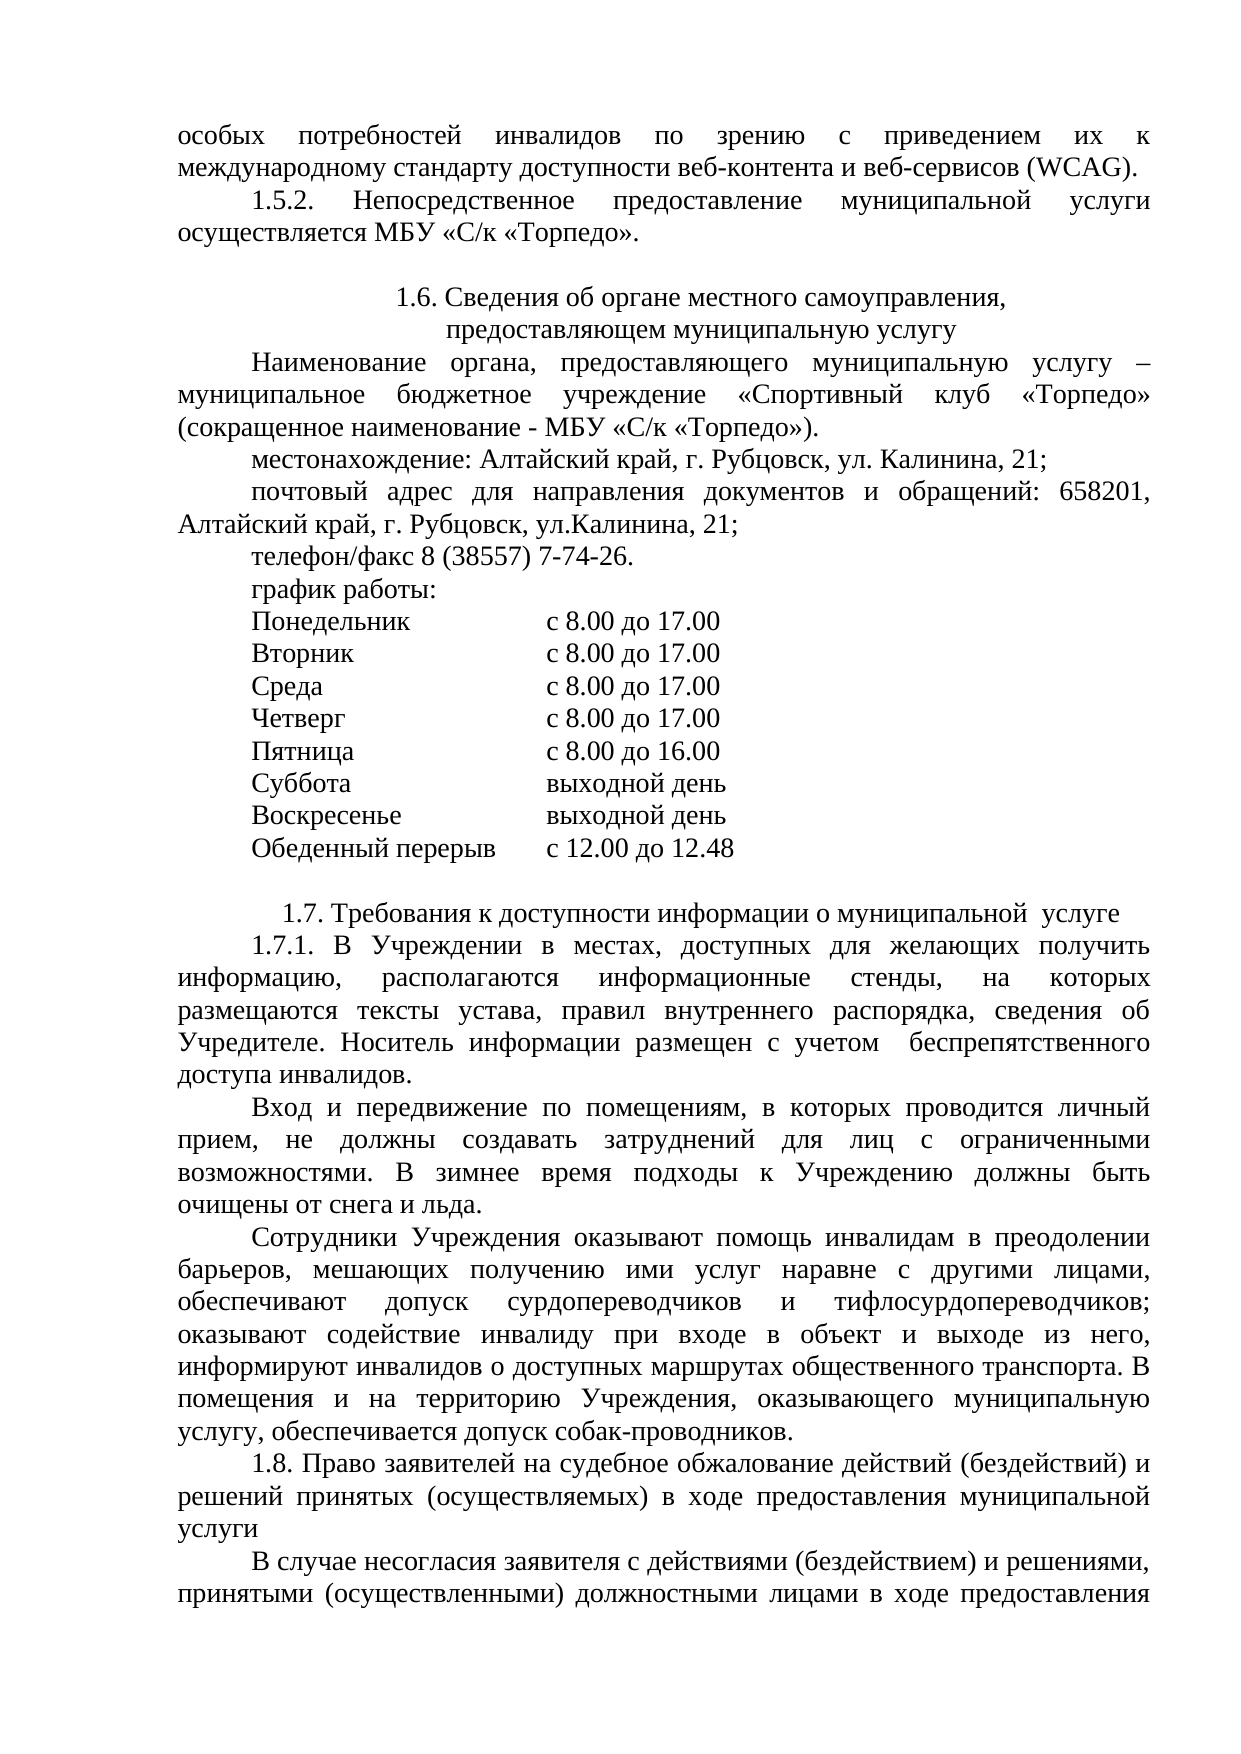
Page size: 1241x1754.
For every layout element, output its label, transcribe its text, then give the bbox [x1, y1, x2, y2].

text Сотрудники Учреждения оказывают помощь инвалидам в преодолении барьеров, мешающих получению ими услуг наравне с другими лицами, обеспечивают допуск сурдопереводчиков и тифлосурдопереводчиков; оказывают содействие инвалиду при входе в объект и выходе из него, информируют инвалидов о доступных маршрутах общественного транспорта. В помещения и на территорию Учреждения, оказывающего муниципальную услугу, обеспечивается допуск собак-проводников. [177, 1219, 1152, 1446]
text Вторник с 8.00 до 17.00 [177, 636, 1152, 669]
text местонахождение: Алтайский край, г. Рубцовск, ул. Калинина, 21; [177, 442, 1152, 474]
text Среда с 8.00 до 17.00 [177, 669, 1152, 701]
text 1.7.1. В Учреждении в местах, доступных для желающих получить информацию, располагаются информационные стенды, на которых размещаются тексты устава, правил внутреннего распорядка, сведения об Учредителе. Носитель информации размещен с учетом беспрепятственного доступа инвалидов. [177, 928, 1152, 1090]
text Пятница с 8.00 до 16.00 [177, 734, 1152, 766]
text Суббота выходной день [177, 766, 1152, 798]
text 1.8. Право заявителей на судебное обжалование действий (бездействий) и решений принятых (осуществляемых) в ходе предоставления муниципальной услуги [177, 1446, 1152, 1543]
text Понедельник с 8.00 до 17.00 [177, 604, 1152, 636]
text 1.6. Сведения об органе местного самоуправления, [177, 280, 1152, 312]
text 1.5.2. Непосредственное предоставление муниципальной услуги осуществляется МБУ «С/к «Торпедо». [177, 183, 1152, 248]
text почтовый адрес для направления документов и обращений: 658201, Алтайский край, г. Рубцовск, ул.Калинина, 21; [177, 474, 1152, 539]
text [177, 118, 1152, 183]
text Воскресенье выходной день [177, 798, 1152, 831]
text Обеденный перерыв с 12.00 до 12.48 [177, 831, 1152, 863]
text Четверг с 8.00 до 17.00 [177, 701, 1152, 734]
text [177, 1543, 1152, 1608]
text график работы: [177, 572, 1152, 604]
text Наименование органа, предоставляющего муниципальную услугу – муниципальное бюджетное учреждение «Спортивный клуб «Торпедо» (сокращенное наименование - МБУ «С/к «Торпедо»). [177, 345, 1152, 442]
text 1.7. Требования к доступности информации о муниципальной услуге [177, 896, 1152, 928]
text телефон/факс 8 (38557) 7-74-26. [177, 539, 1152, 572]
text предоставляющем муниципальную услугу [177, 312, 1152, 345]
text Вход и передвижение по помещениям, в которых проводится личный прием, не должны создавать затруднений для лиц с ограниченными возможностями. В зимнее время подходы к Учреждению должны быть очищены от снега и льда. [177, 1090, 1152, 1219]
